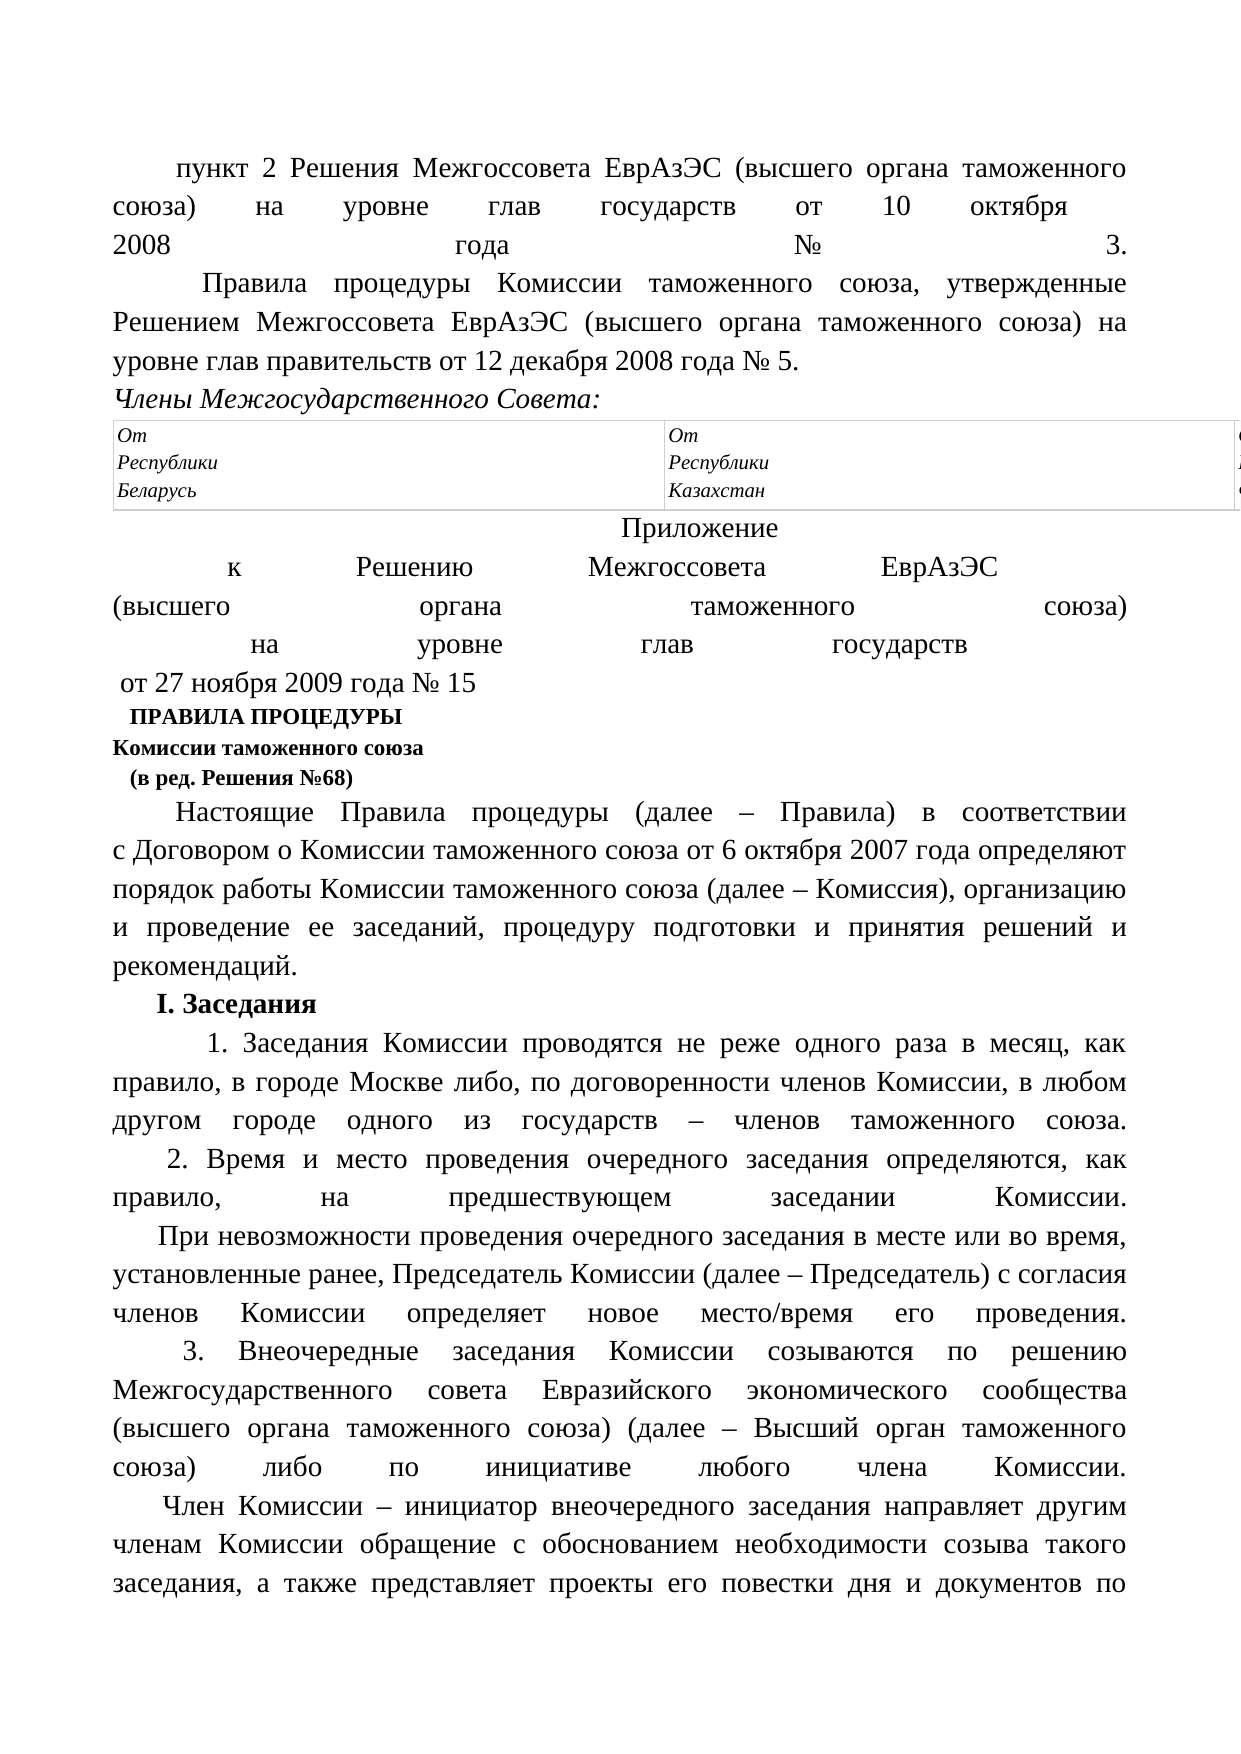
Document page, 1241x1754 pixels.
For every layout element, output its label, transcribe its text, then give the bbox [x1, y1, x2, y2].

text I. Заседания [112, 987, 1128, 1020]
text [112, 1025, 1128, 1598]
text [112, 150, 1128, 376]
table_header От Республики Беларусь [114, 421, 664, 509]
text Члены Межгосударственного Совета: [112, 381, 1128, 415]
text (в ред. Решения №68) [112, 764, 1128, 790]
text Приложение к Решению Межгоссовета ЕврАзЭС (высшего органа таможенного союза) на уровне глав государств от 27 ноября 2009 года № 15 [112, 511, 1128, 698]
table_header От Республики Казахстан [665, 421, 1234, 509]
text Настоящие Правила процедуры (далее – Правила) в соответствии с Договором о Комиссии таможенного союза от 6 октября 2007 года определяют порядок работы Комиссии таможенного союза (далее – Комиссия), организацию и проведение ее заседаний, процедуру подготовки и принятия решений и рекомендаций. [112, 794, 1128, 982]
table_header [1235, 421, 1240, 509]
text ПРАВИЛА ПРОЦЕДУРЫ Комиссии таможенного союза [112, 703, 1128, 760]
